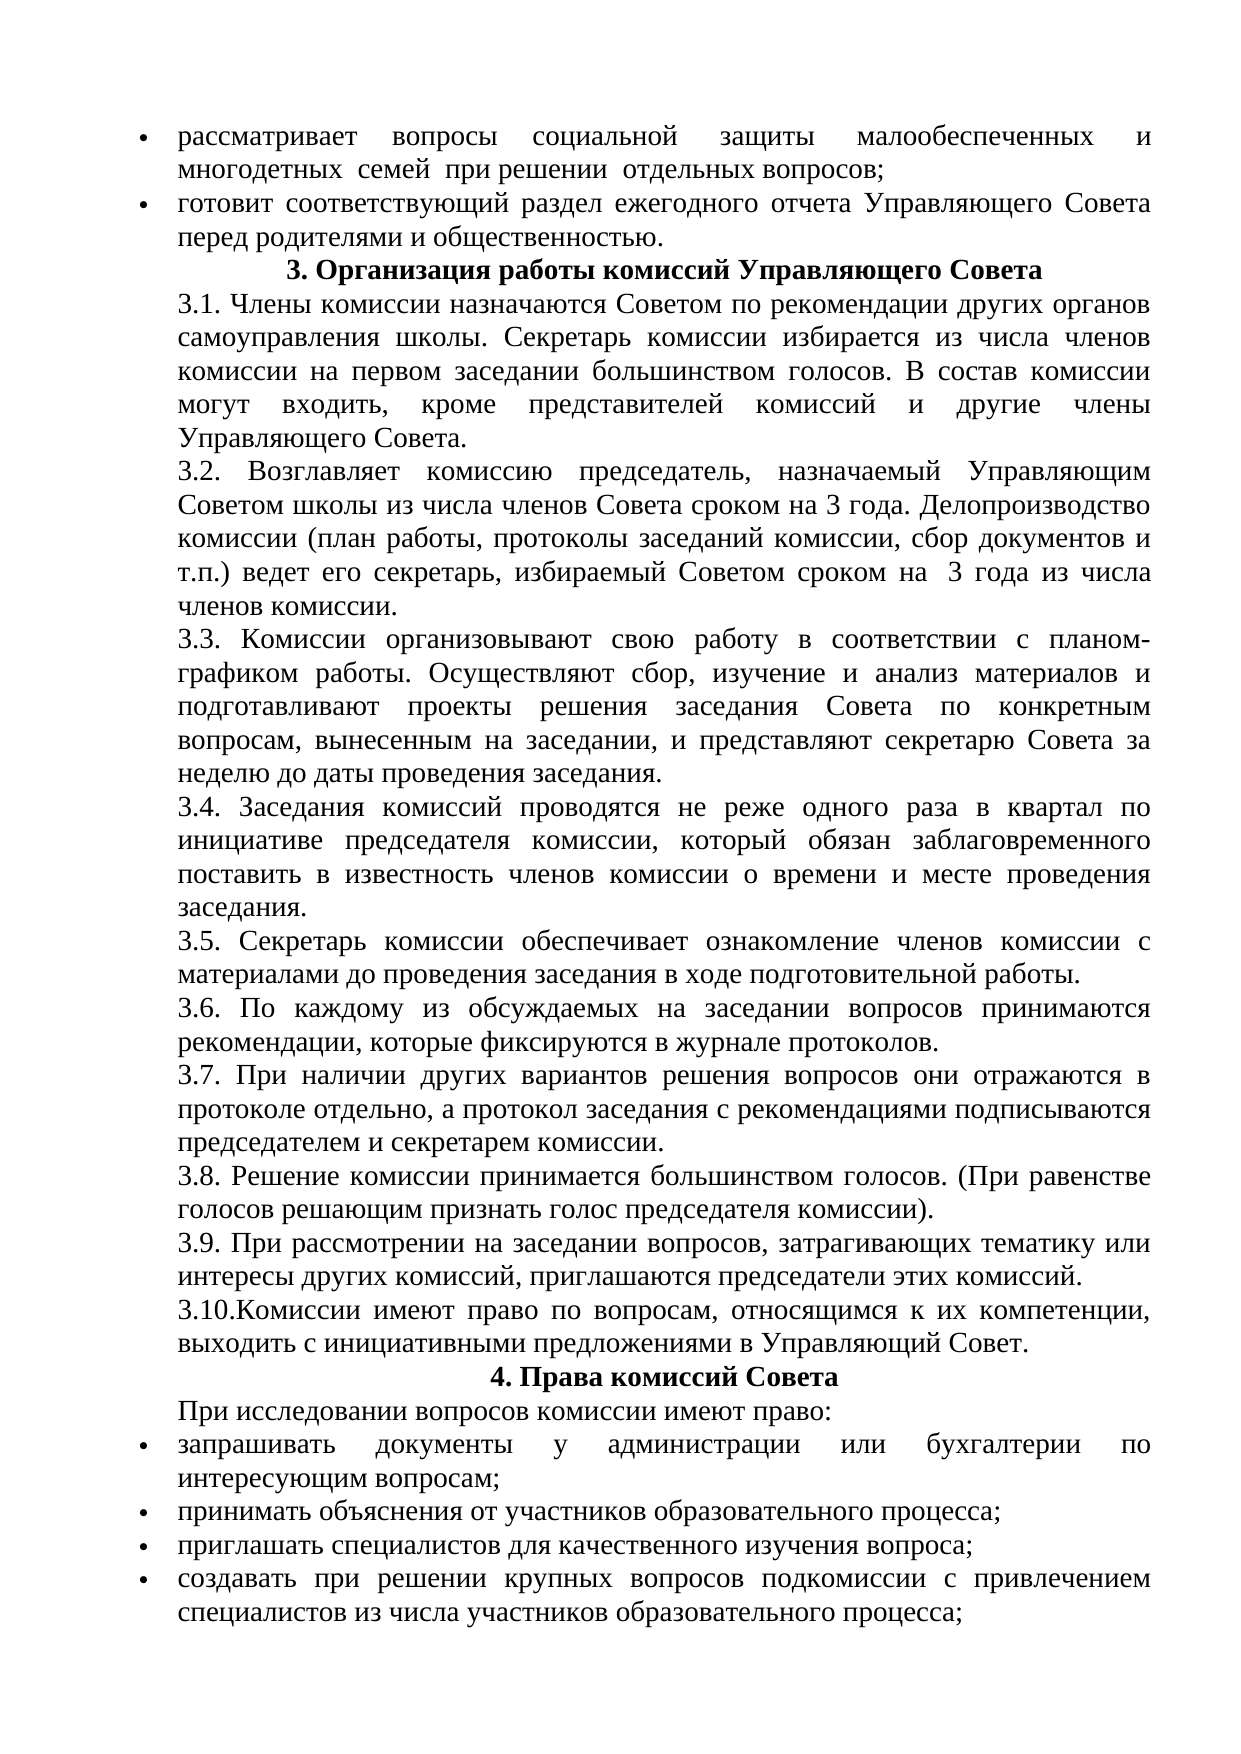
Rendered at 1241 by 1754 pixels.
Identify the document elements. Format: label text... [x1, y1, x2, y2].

list рассматривает вопросы социальной защиты малообеспеченных и многодетных семей при решении отдельных вопросов; [140, 118, 1152, 185]
text 3.1. Члены комиссии назначаются Советом по рекомендации других органов самоуправления школы. Секретарь комиссии избирается из числа членов комиссии на первом заседании большинством голосов. В состав комиссии могут входить, кроме представителей комиссий и другие члены Управляющего Совета. [177, 286, 1152, 453]
list создавать при решении крупных вопросов подкомиссии с привлечением специалистов из числа участников образовательного процесса; [140, 1560, 1152, 1627]
text 3.6. По каждому из обсуждаемых на заседании вопросов принимаются рекомендации, которые фиксируются в журнале протоколов. [177, 990, 1152, 1057]
text 4. Права комиссий Совета [177, 1359, 1152, 1393]
text 3.9. При рассмотрении на заседании вопросов, затрагивающих тематику или интересы других комиссий, приглашаются председатели этих комиссий. [177, 1225, 1152, 1292]
text 3.4. Заседания комиссий проводятся не реже одного раза в квартал по инициативе председателя комиссии, который обязан заблаговременного поставить в известность членов комиссии о времени и месте проведения заседания. [177, 789, 1152, 923]
list принимать объяснения от участников образовательного процесса; [140, 1493, 1152, 1527]
text 3.7. При наличии других вариантов решения вопросов они отражаются в протоколе отдельно, а протокол заседания с рекомендациями подписываются председателем и секретарем комиссии. [177, 1057, 1152, 1158]
text 3.10.Комиссии имеют право по вопросам, относящимся к их компетенции, выходить с инициативными предложениями в Управляющий Совет. [177, 1292, 1152, 1359]
text 3.2. Возглавляет комиссию председатель, назначаемый Управляющим Советом школы из числа членов Совета сроком на 3 года. Делопроизводство комиссии (план работы, протоколы заседаний комиссии, сбор документов и т.п.) ведет его секретарь, избираемый Советом сроком на 3 года из числа членов комиссии. [177, 453, 1152, 621]
list готовит соответствующий раздел ежегодного отчета Управляющего Совета перед родителями и общественностью. [140, 185, 1152, 252]
text 3. Организация работы комиссий Управляющего Совета [177, 252, 1152, 286]
text При исследовании вопросов комиссии имеют право: [177, 1393, 1152, 1426]
list приглашать специалистов для качественного изучения вопроса; [140, 1527, 1152, 1560]
text 3.3. Комиссии организовывают свою работу в соответствии с планом-графиком работы. Осуществляют сбор, изучение и анализ материалов и подготавливают проекты решения заседания Совета по конкретным вопросам, вынесенным на заседании, и представляют секретарю Совета за неделю до даты проведения заседания. [177, 621, 1152, 789]
text 3.5. Секретарь комиссии обеспечивает ознакомление членов комиссии с материалами до проведения заседания в ходе подготовительной работы. [177, 923, 1152, 990]
list запрашивать документы у администрации или бухгалтерии по интересующим вопросам; [140, 1426, 1152, 1493]
text 3.8. Решение комиссии принимается большинством голосов. (При равенстве голосов решающим признать голос председателя комиссии). [177, 1158, 1152, 1225]
